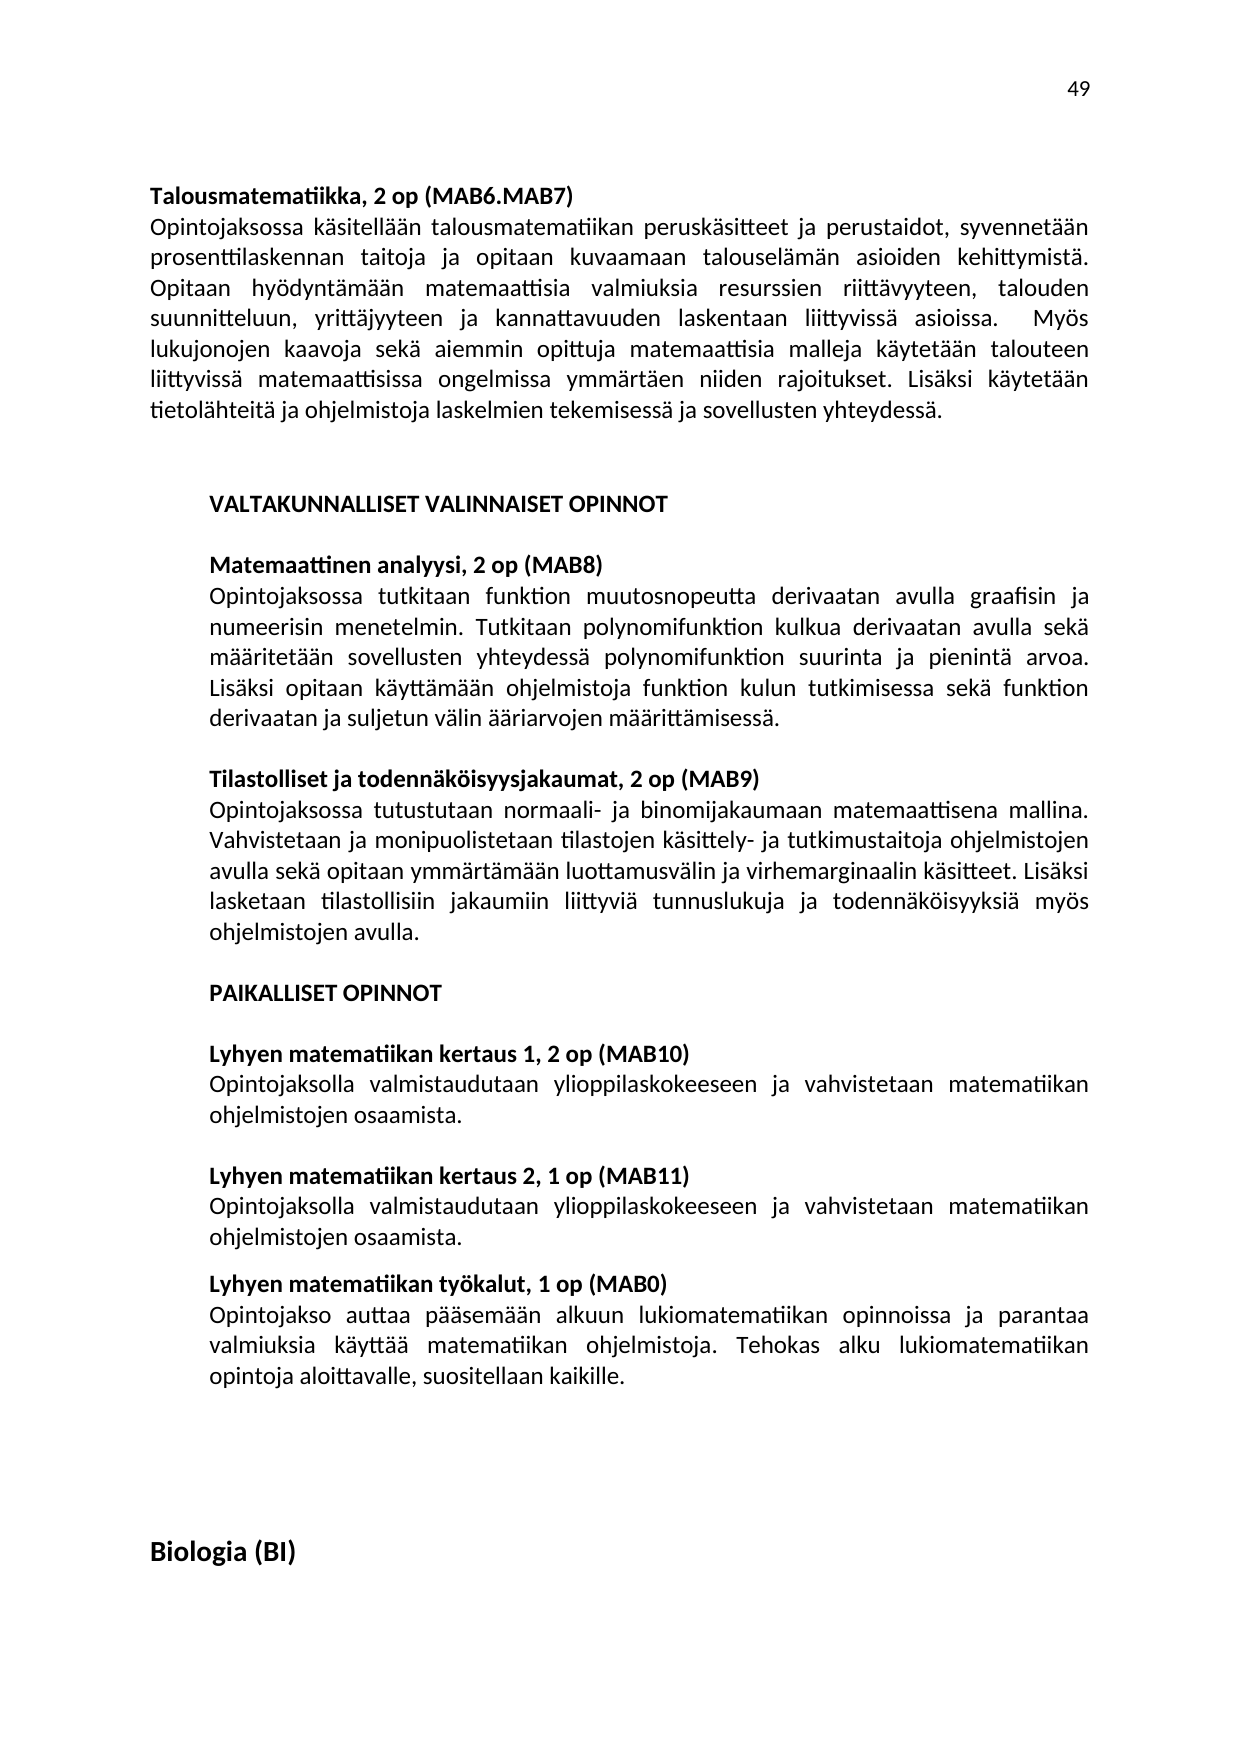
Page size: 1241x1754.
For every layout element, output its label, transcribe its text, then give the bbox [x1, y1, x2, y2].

text Opintojaksolla valmistaudutaan ylioppilaskokeeseen ja vahvistetaan matematiikan ohjelmistojen osaamista. [209, 1191, 1090, 1252]
text VALTAKUNNALLISET VALINNAISET OPINNOT [209, 488, 1090, 519]
text Opintojaksossa käsitellään talousmatematiikan peruskäsitteet ja perustaidot, syvennetään prosenttilaskennan taitoja ja opitaan kuvaamaan talouselämän asioiden kehittymistä. Opitaan hyödyntämään matemaattisia valmiuksia resurssien riittävyyteen, talouden suunnitteluun, yrittäjyyteen ja kannattavuuden laskentaan liittyvissä asioissa. Myös lukujonojen kaavoja sekä aiemmin opittuja matemaattisia malleja käytetään talouteen liittyvissä matemaattisissa ongelmissa ymmärtäen niiden rajoitukset. Lisäksi käytetään tietolähteitä ja ohjelmistoja laskelmien tekemisessä ja sovellusten yhteydessä. [150, 211, 1090, 425]
text Talousmatematiikka, 2 op (MAB6.MAB7) [150, 181, 1090, 211]
text Tilastolliset ja todennäköisyysjakaumat, 2 op (MAB9) [209, 763, 1090, 794]
text Biologia (BI) [150, 1533, 1090, 1568]
text Lyhyen matematiikan kertaus 2, 1 op (MAB11) [209, 1160, 1090, 1191]
text Lyhyen matematiikan työkalut, 1 op (MAB0) [209, 1268, 1090, 1299]
text PAIKALLISET OPINNOT [209, 977, 1090, 1007]
text Opintojaksolla valmistaudutaan ylioppilaskokeeseen ja vahvistetaan matematiikan ohjelmistojen osaamista. [209, 1068, 1090, 1129]
text Opintojaksossa tutkitaan funktion muutosnopeutta derivaatan avulla graafisin ja numeerisin menetelmin. Tutkitaan polynomifunktion kulkua derivaatan avulla sekä määritetään sovellusten yhteydessä polynomifunktion suurinta ja pienintä arvoa. Lisäksi opitaan käyttämään ohjelmistoja funktion kulun tutkimisessa sekä funktion derivaatan ja suljetun välin ääriarvojen määrittämisessä. [209, 580, 1090, 733]
text Lyhyen matematiikan kertaus 1, 2 op (MAB10) [209, 1038, 1090, 1068]
text Opintojaksossa tutustutaan normaali- ja binomijakaumaan matemaattisena mallina. Vahvistetaan ja monipuolistetaan tilastojen käsittely- ja tutkimustaitoja ohjelmistojen avulla sekä opitaan ymmärtämään luottamusvälin ja virhemarginaalin käsitteet. Lisäksi lasketaan tilastollisiin jakaumiin liittyviä tunnuslukuja ja todennäköisyyksiä myös ohjelmistojen avulla. [209, 794, 1090, 946]
text Matemaattinen analyysi, 2 op (MAB8) [209, 549, 1090, 580]
text Opintojakso auttaa pääsemään alkuun lukiomatematiikan opinnoissa ja parantaa valmiuksia käyttää matematiikan ohjelmistoja. Tehokas alku lukiomatematiikan opintoja aloittavalle, suositellaan kaikille. [209, 1299, 1090, 1390]
